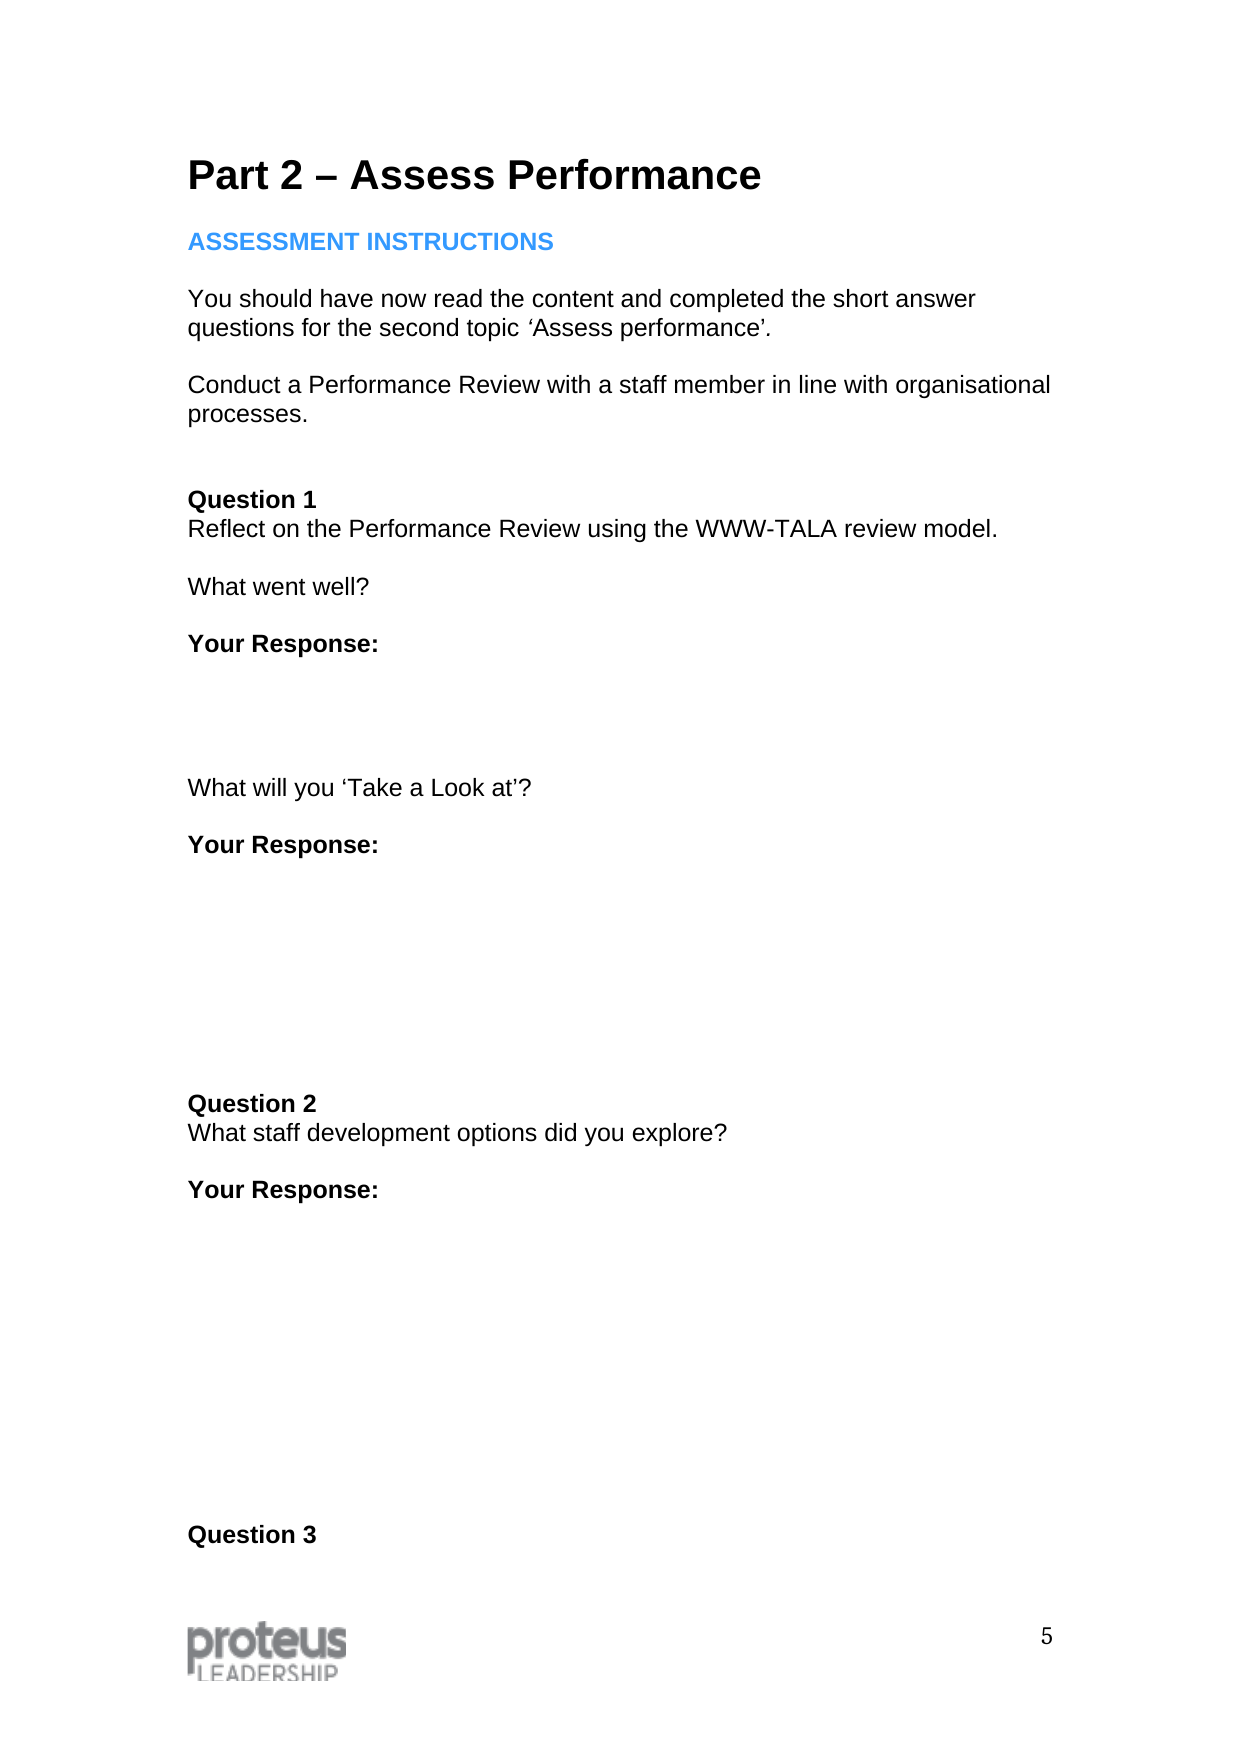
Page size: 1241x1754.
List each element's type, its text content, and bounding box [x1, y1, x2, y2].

text Conduct a Performance Review with a staff member in line with organisational processes. [187, 370, 1053, 428]
text You should have now read the content and completed the short answer questions for the second topic ‘Assess performance’. [187, 284, 1053, 342]
text ASSESSMENT INSTRUCTIONS [187, 227, 1053, 255]
text Your Response: [187, 629, 1053, 658]
text Reflect on the Performance Review using the WWW-TALA review model. [187, 514, 1053, 543]
text Part 2 – Assess Performance [187, 150, 1053, 198]
text What will you ‘Take a Look at’? [187, 773, 1053, 802]
text What staff development options did you explore? [187, 1118, 1053, 1147]
text Your Response: [187, 830, 1053, 859]
text Question 3 [187, 1520, 1053, 1549]
text What went well? [187, 572, 1053, 600]
text Question 2 [187, 1089, 1053, 1118]
text Question 1 [187, 485, 1053, 514]
text Your Response: [187, 1175, 1053, 1204]
